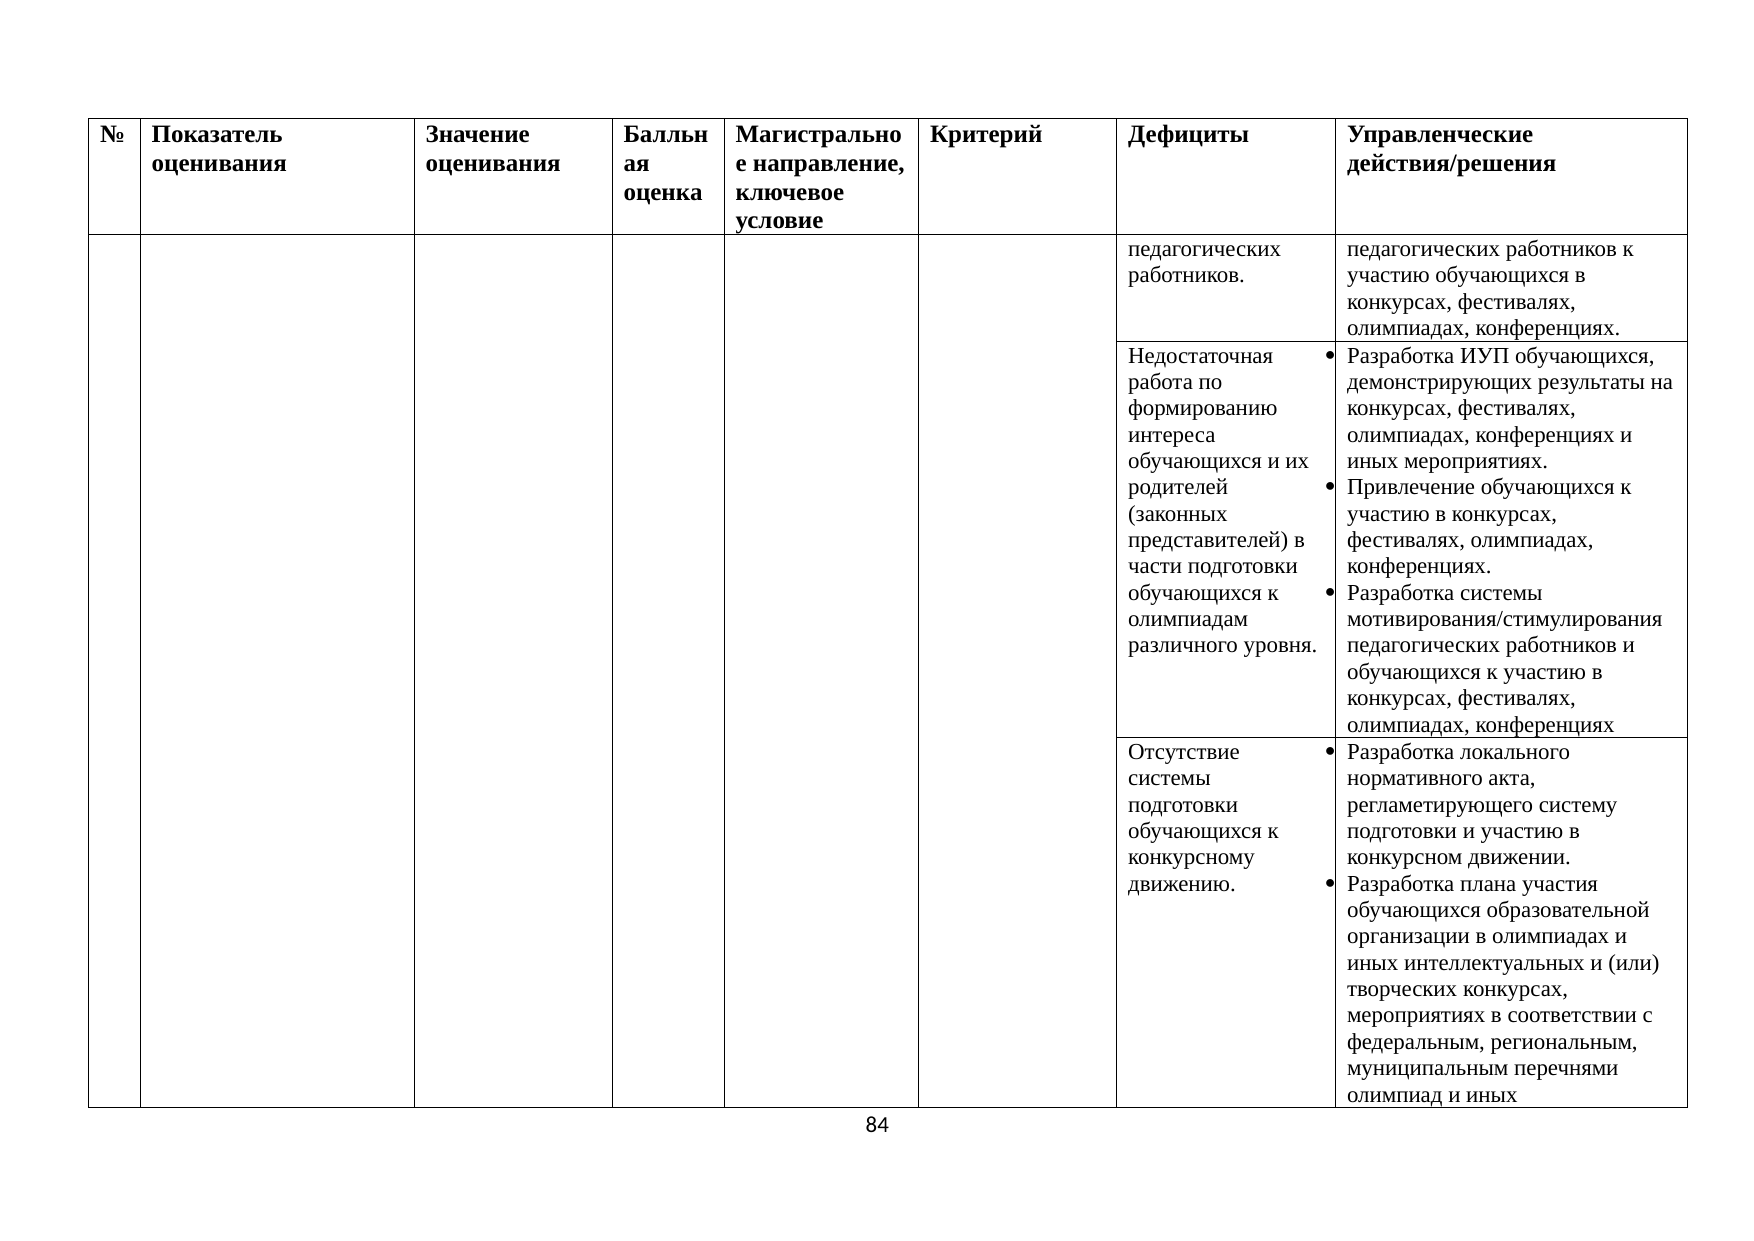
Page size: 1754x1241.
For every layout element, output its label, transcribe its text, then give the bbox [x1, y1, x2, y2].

table_header № [89, 119, 140, 234]
table_header Критерий [919, 119, 1116, 234]
table_cell Разработка ИУП обучающихся, демонстрирующих результаты на конкурсах, фестивалях, олимпиадах, конференциях и иных мероприятиях. Привлечение обучающихся к участию в конкурсах, фестивалях, олимпиадах, конференциях. Разработка системы мотивирования/стимулирования педагогических работников и обучающихся к участию в конкурсах, фестивалях, олимпиадах, конференциях [1336, 342, 1687, 737]
table_header Управленческие действия/решения [1336, 119, 1687, 234]
table_cell Недостаточная работа по формированию интереса обучающихся и их родителей (законных представителей) в части подготовки обучающихся к олимпиадам различного уровня. [1117, 342, 1335, 737]
table_header Значение оценивания [415, 119, 612, 234]
table_header Показатель оценивания [141, 119, 414, 234]
table_header Дефициты [1117, 119, 1335, 234]
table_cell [1117, 235, 1335, 341]
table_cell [1117, 738, 1335, 1107]
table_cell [1336, 738, 1687, 1107]
table_header Балльная оценка [613, 119, 724, 234]
table_header Магистральное направление, ключевое условие [725, 119, 918, 234]
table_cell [1336, 235, 1687, 341]
